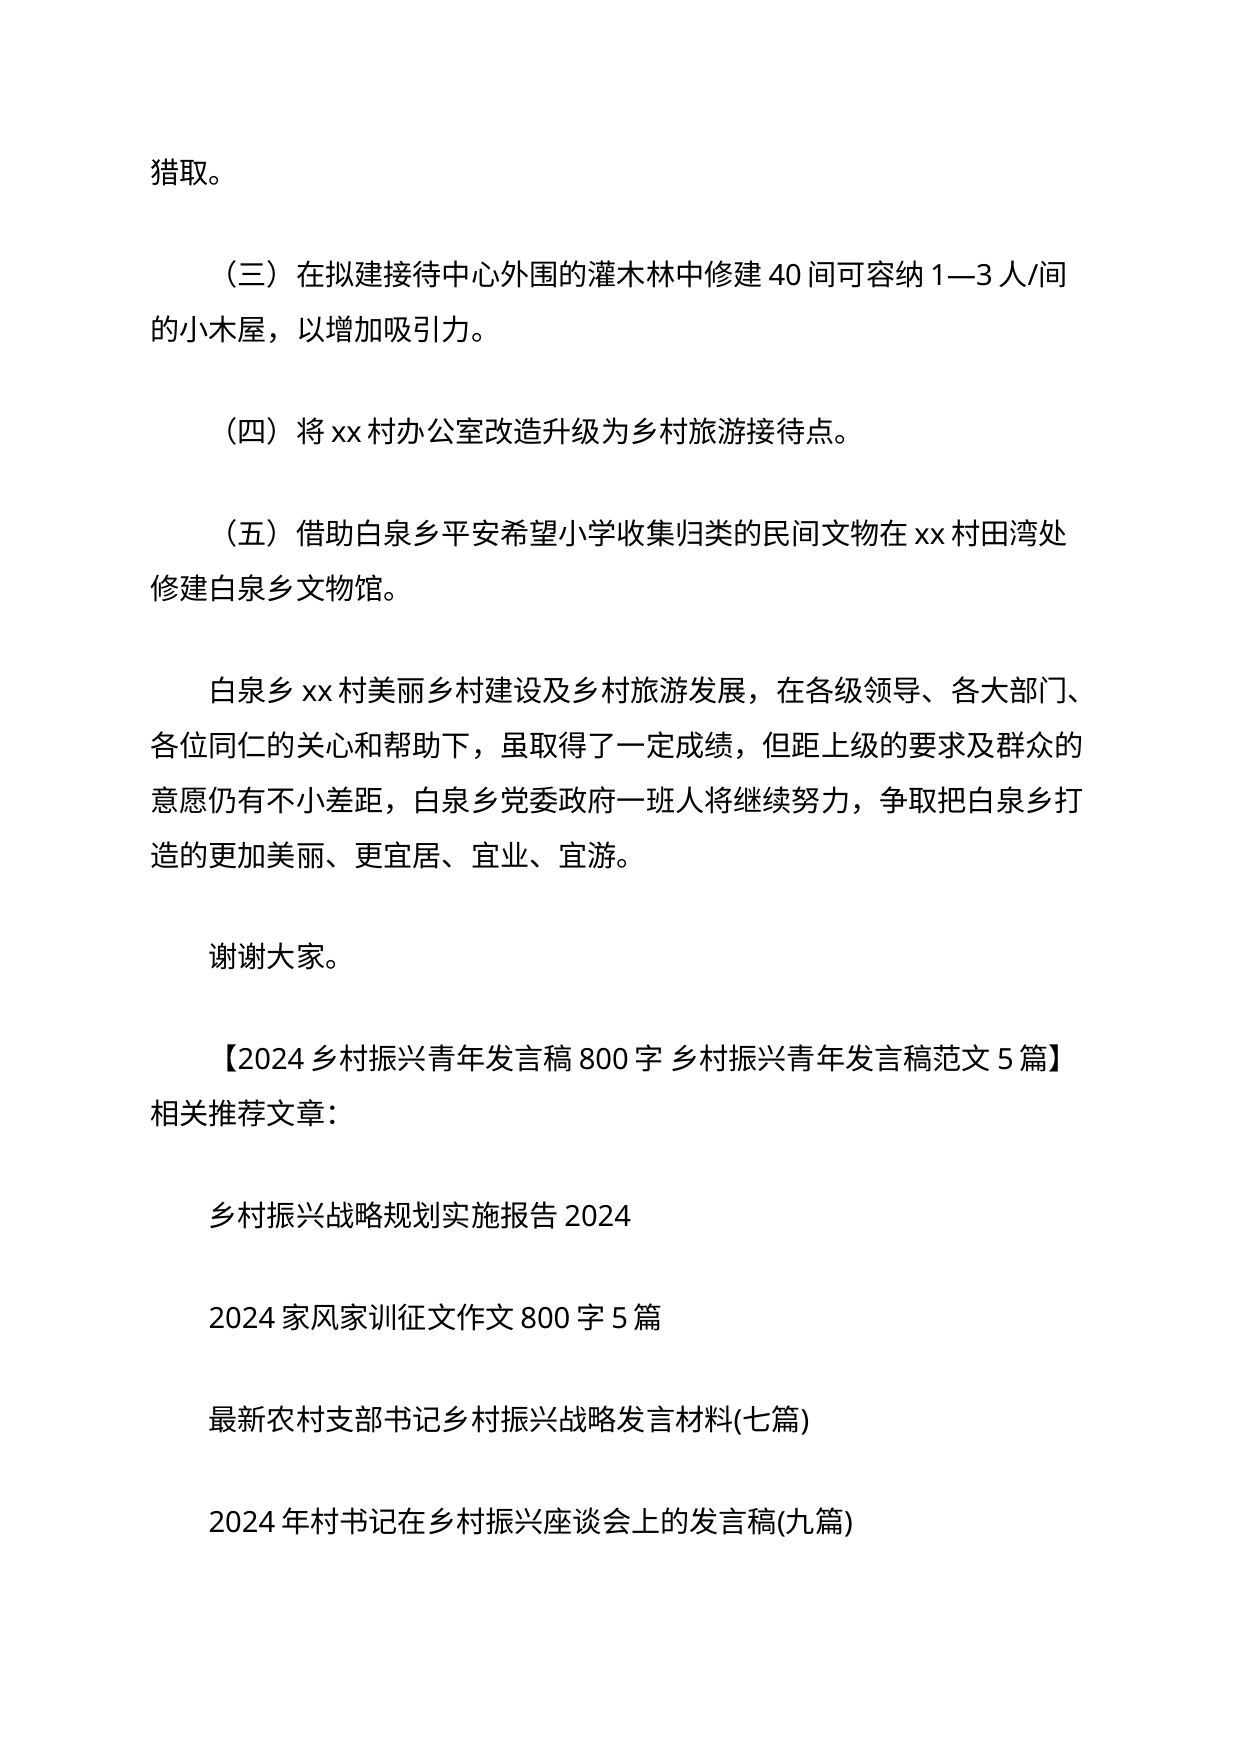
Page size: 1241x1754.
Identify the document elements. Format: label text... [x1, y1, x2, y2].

text 白泉乡xx村美丽乡村建设及乡村旅游发展，在各级领导、各大部门、各位同仁的关心和帮助下，虽取得了一定成绩，但距上级的要求及群众的意愿仍有不小差距，白泉乡党委政府一班人将继续努力，争取把白泉乡打造的更加美丽、更宜居、宜业、宜游。 [150, 667, 1090, 874]
text 【2024乡村振兴青年发言稿800字 乡村振兴青年发言稿范文5篇】相关推荐文章： [150, 1036, 1090, 1133]
text 2024年村书记在乡村振兴座谈会上的发言稿(九篇) [150, 1498, 1090, 1541]
text 乡村振兴战略规划实施报告2024 [150, 1192, 1090, 1235]
text 谢谢大家。 [150, 934, 1090, 976]
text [150, 150, 1090, 192]
text （五）借助白泉乡平安希望小学收集归类的民间文物在xx村田湾处修建白泉乡文物馆。 [150, 511, 1090, 608]
text 最新农村支部书记乡村振兴战略发言材料(七篇) [150, 1396, 1090, 1439]
text （四）将xx村办公室改造升级为乡村旅游接待点。 [150, 408, 1090, 451]
text 2024家风家训征文作文800字5篇 [150, 1294, 1090, 1337]
text （三）在拟建接待中心外围的灌木林中修建40间可容纳1—3人/间的小木屋，以增加吸引力。 [150, 252, 1090, 349]
